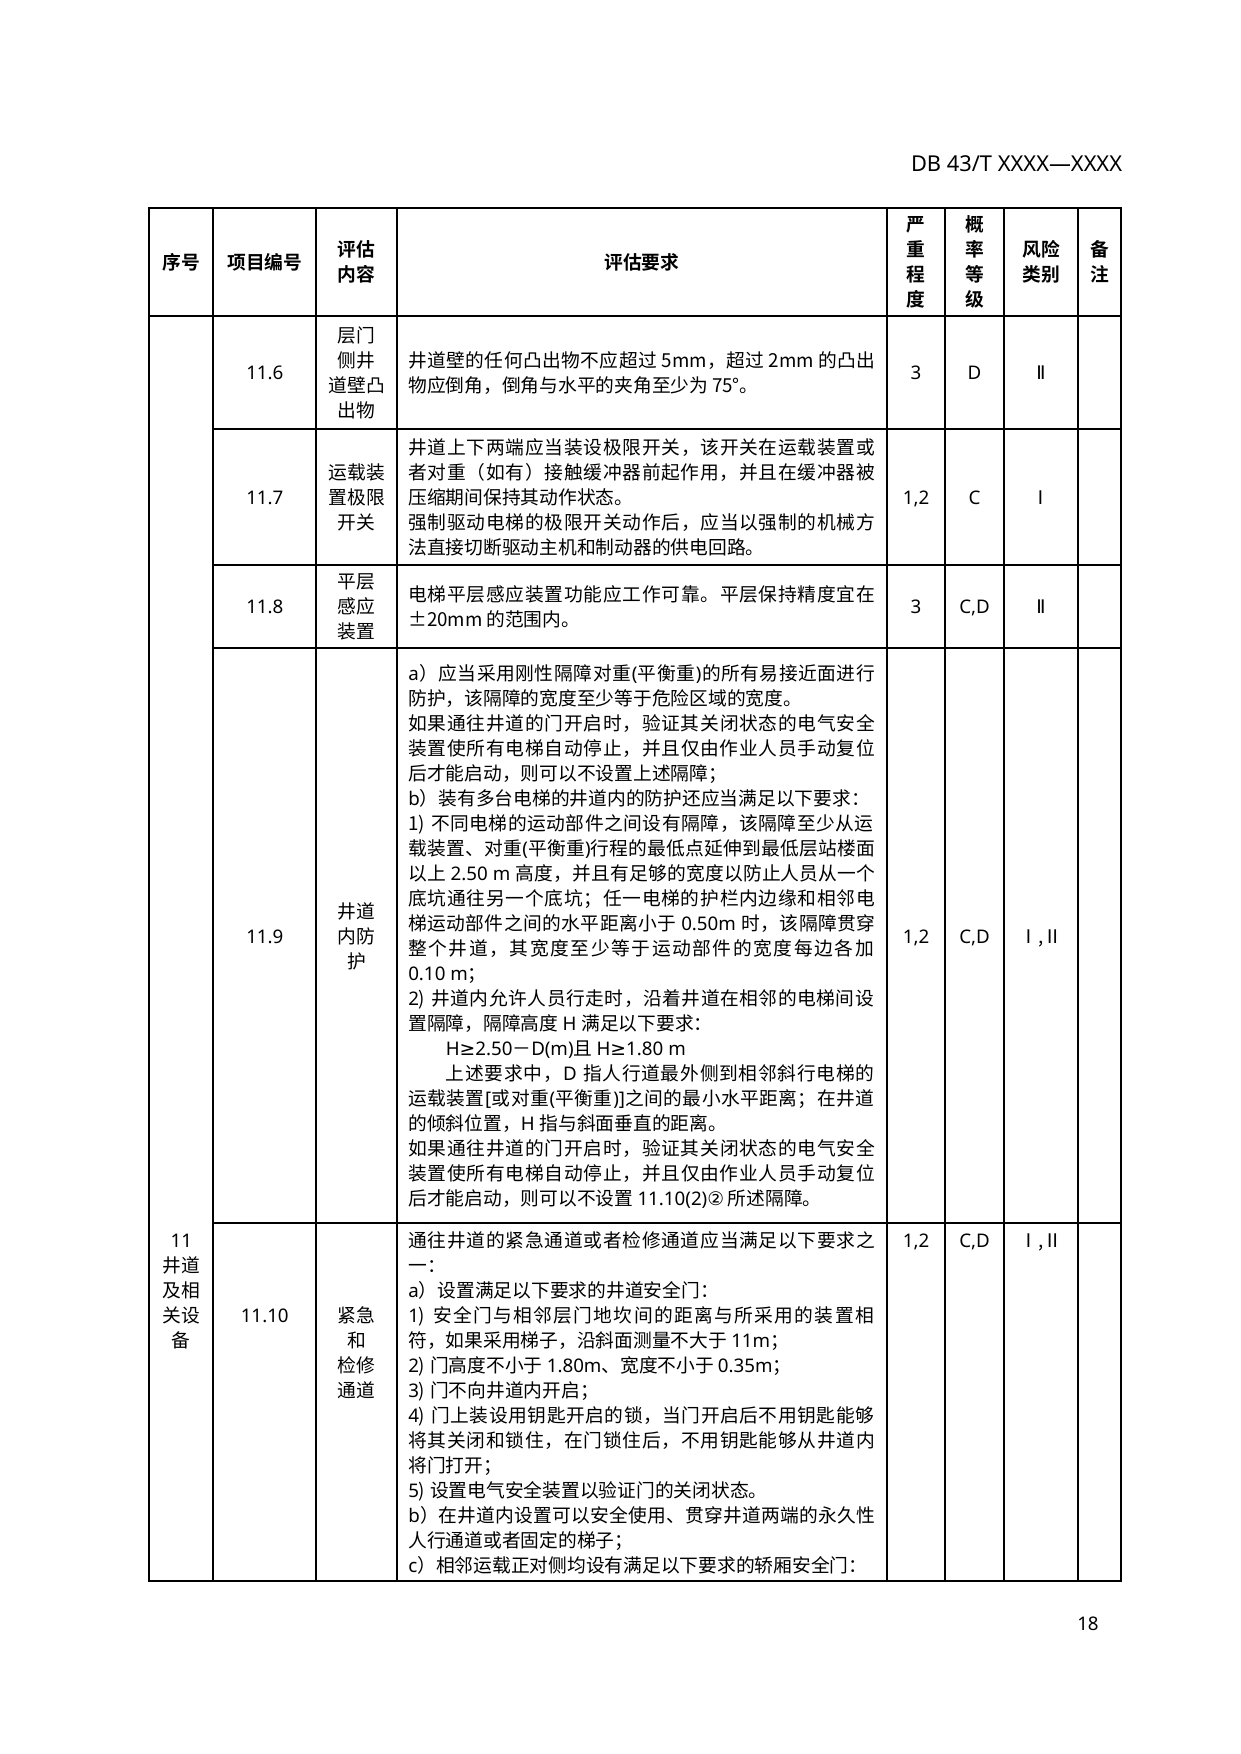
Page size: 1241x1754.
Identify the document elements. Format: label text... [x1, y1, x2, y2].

table_cell 井道壁的任何凸出物不应超过5mm，超过2mm的凸出物应倒角，倒角与水平的夹角至少为75°。 [398, 317, 886, 428]
table_cell 紧急 和 检修 通道 [317, 1224, 396, 1580]
table_cell 层门 侧井 道壁凸出物 [317, 317, 396, 428]
table_header 严重程度 [888, 209, 944, 315]
table_cell 平层 感应 装置 [317, 566, 396, 647]
table_cell Ⅰ,Ⅱ [1005, 1224, 1077, 1580]
table_cell [1079, 317, 1120, 428]
table_cell 1,2 [888, 430, 944, 564]
table_cell 井道 内防 护 [317, 649, 396, 1222]
table_cell 11.9 [214, 649, 315, 1222]
table_cell 11.10 [214, 1224, 315, 1580]
table_cell Ⅰ [1005, 430, 1077, 564]
table_header 评估要求 [398, 209, 886, 315]
table_header 项目编号 [214, 209, 315, 315]
table_cell [1079, 566, 1120, 647]
table_cell [1079, 430, 1120, 564]
table_header 备注 [1079, 209, 1120, 315]
table_cell 11.7 [214, 430, 315, 564]
table_cell C,D [946, 1224, 1003, 1580]
table_cell [1079, 649, 1120, 1222]
table_cell 3 [888, 566, 944, 647]
table_cell 井道上下两端应当装设极限开关，该开关在运载装置或者对重（如有）接触缓冲器前起作用，并且在缓冲器被压缩期间保持其动作状态。 强制驱动电梯的极限开关动作后，应当以强制的机械方法直接切断驱动主机和制动器的供电回路。 [398, 430, 886, 564]
table_cell 电梯平层感应装置功能应工作可靠。平层保持精度宜在±20mm的范围内。 [398, 566, 886, 647]
table_cell C [946, 430, 1003, 564]
table_cell Ⅱ [1005, 566, 1077, 647]
table_cell Ⅰ,Ⅱ [1005, 649, 1077, 1222]
table_cell 11.8 [214, 566, 315, 647]
table_header 概率等级 [946, 209, 1003, 315]
table_cell [1079, 1224, 1120, 1580]
table_cell 11.6 [214, 317, 315, 428]
table_cell C,D [946, 566, 1003, 647]
table_cell 3 [888, 317, 944, 428]
table_cell C,D [946, 649, 1003, 1222]
table_cell D [946, 317, 1003, 428]
table_header 风险类别 [1005, 209, 1077, 315]
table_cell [398, 1224, 886, 1580]
table_cell a）应当采用刚性隔障对重(平衡重)的所有易接近面进行防护，该隔障的宽度至少等于危险区域的宽度。 如果通往井道的门开启时，验证其关闭状态的电气安全装置使所有电梯自动停止，并且仅由作业人员手动复位后才能启动，则可以不设置上述隔障； b）装有多台电梯的井道内的防护还应当满足以下要求： 1) 不同电梯的运动部件之间设有隔障，该隔障至少从运载装置、对重(平衡重)行程的最低点延伸到最低层站楼面以上 2.50 m 高度，并且有足够的宽度以防止人员从一个底坑通往另一个底坑；任一电梯的护栏内边缘和相邻电梯运动部件之间的水平距离小于 0.50m 时，该隔障贯穿整个井道，其宽度至少等于运动部件的宽度每边各加 0.10 m； 2) 井道内允许人员行走时，沿着井道在相邻的电梯间设置隔障，隔障高度 H 满足以下要求： H≥2.50－D(m)且 H≥1.80 m 上述要求中，D 指人行道最外侧到相邻斜行电梯的运载装置[或对重(平衡重)]之间的最小水平距离；在井道的倾斜位置，H 指与斜面垂直的距离。 如果通往井道的门开启时，验证其关闭状态的电气安全装置使所有电梯自动停止，并且仅由作业人员手动复位后才能启动，则可以不设置 11.10(2)②所述隔障。 [398, 649, 886, 1222]
table_cell 运载装置极限开关 [317, 430, 396, 564]
table_header 序号 [150, 209, 212, 315]
table_cell 1,2 [888, 649, 944, 1222]
table_cell Ⅱ [1005, 317, 1077, 428]
table_cell 1,2 [888, 1224, 944, 1580]
table_header 评估 内容 [317, 209, 396, 315]
